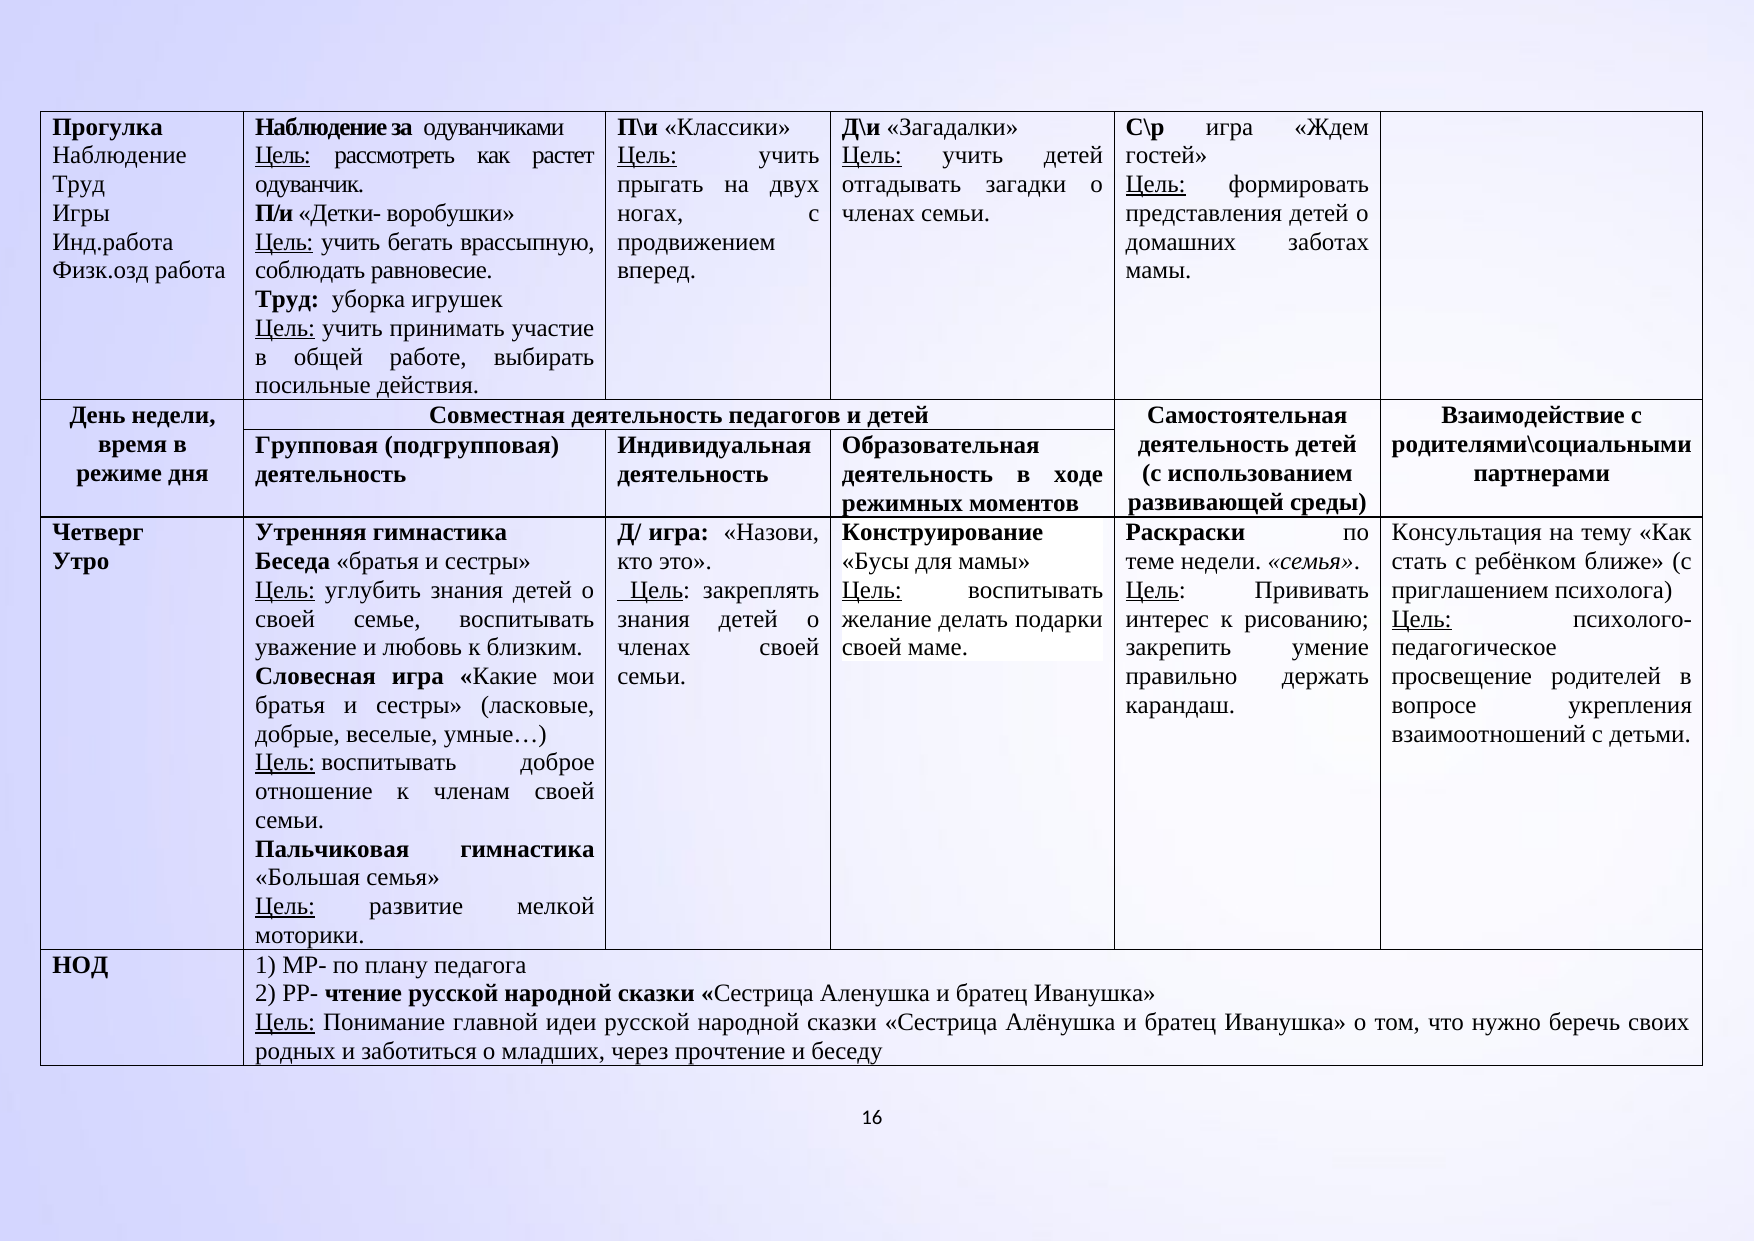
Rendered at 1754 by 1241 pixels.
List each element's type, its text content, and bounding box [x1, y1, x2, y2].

table_cell Прогулка Наблюдение Труд Игры Инд.работа Физк.озд работа [41, 112, 243, 399]
table_cell Д/ игра: «Назови, кто это». Цель: закреплять знания детей о членах своей семьи. [606, 518, 830, 949]
table_cell С\р игра «Ждем гостей» Цель: формировать представления детей о домашних заботах мамы. [1115, 112, 1380, 399]
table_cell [244, 950, 1702, 1065]
table_cell Консультация на тему «Как стать с ребёнком ближе» (с приглашением психолога) Цель: психолого-педагогическое просвещение родителей в вопросе укрепления взаимоотношений с детьми. [1381, 518, 1702, 949]
table_cell Четверг Утро [41, 518, 243, 949]
picture [0, 0, 1754, 1241]
table_cell Взаимодействие с родителями\социальными партнерами [1381, 400, 1702, 516]
table_cell Наблюдение за одуванчиками Цель: рассмотреть как растет одуванчик. П/и «Детки- воробушки» Цель: учить бегать врассыпную, соблюдать равновесие. Труд: уборка игрушек Цель: учить принимать участие в общей работе, выбирать посильные действия. [244, 112, 605, 399]
table_cell Раскраски по теме недели. «семья». Цель: Прививать интерес к рисованию; закрепить умение правильно держать карандаш. [1115, 518, 1380, 949]
table_cell НОД [41, 950, 243, 1065]
table_cell Конструирование «Бусы для мамы» Цель: воспитывать желание делать подарки своей маме. [831, 518, 1114, 949]
table_cell П\и «Классики» Цель: учить прыгать на двух ногах, с продвижением вперед. [606, 112, 830, 399]
table_cell Утренняя гимнастика Беседа «братья и сестры» Цель: углубить знания детей о своей семье, воспитывать уважение и любовь к близким. Словесная игра «Какие мои братья и сестры» (ласковые, добрые, веселые, умные…) Цель: воспитывать доброе отношение к членам своей семьи. Пальчиковая гимнастика «Большая семья» Цель: развитие мелкой моторики. [244, 518, 605, 949]
table_cell Д\и «Загадалки» Цель: учить детей отгадывать загадки о членах семьи. [831, 112, 1114, 399]
table_cell День недели, время в режиме дня [41, 400, 243, 516]
table_cell Самостоятельная деятельность детей (с использованием развивающей среды) [1115, 400, 1380, 516]
table_cell Образовательная деятельность в ходе режимных моментов [831, 430, 1114, 516]
table_cell Групповая (подгрупповая) деятельность [244, 430, 605, 516]
table_cell [1381, 112, 1702, 399]
table_cell Индивидуальная деятельность [606, 430, 830, 516]
table_cell Совместная деятельность педагогов и детей [244, 400, 1114, 429]
